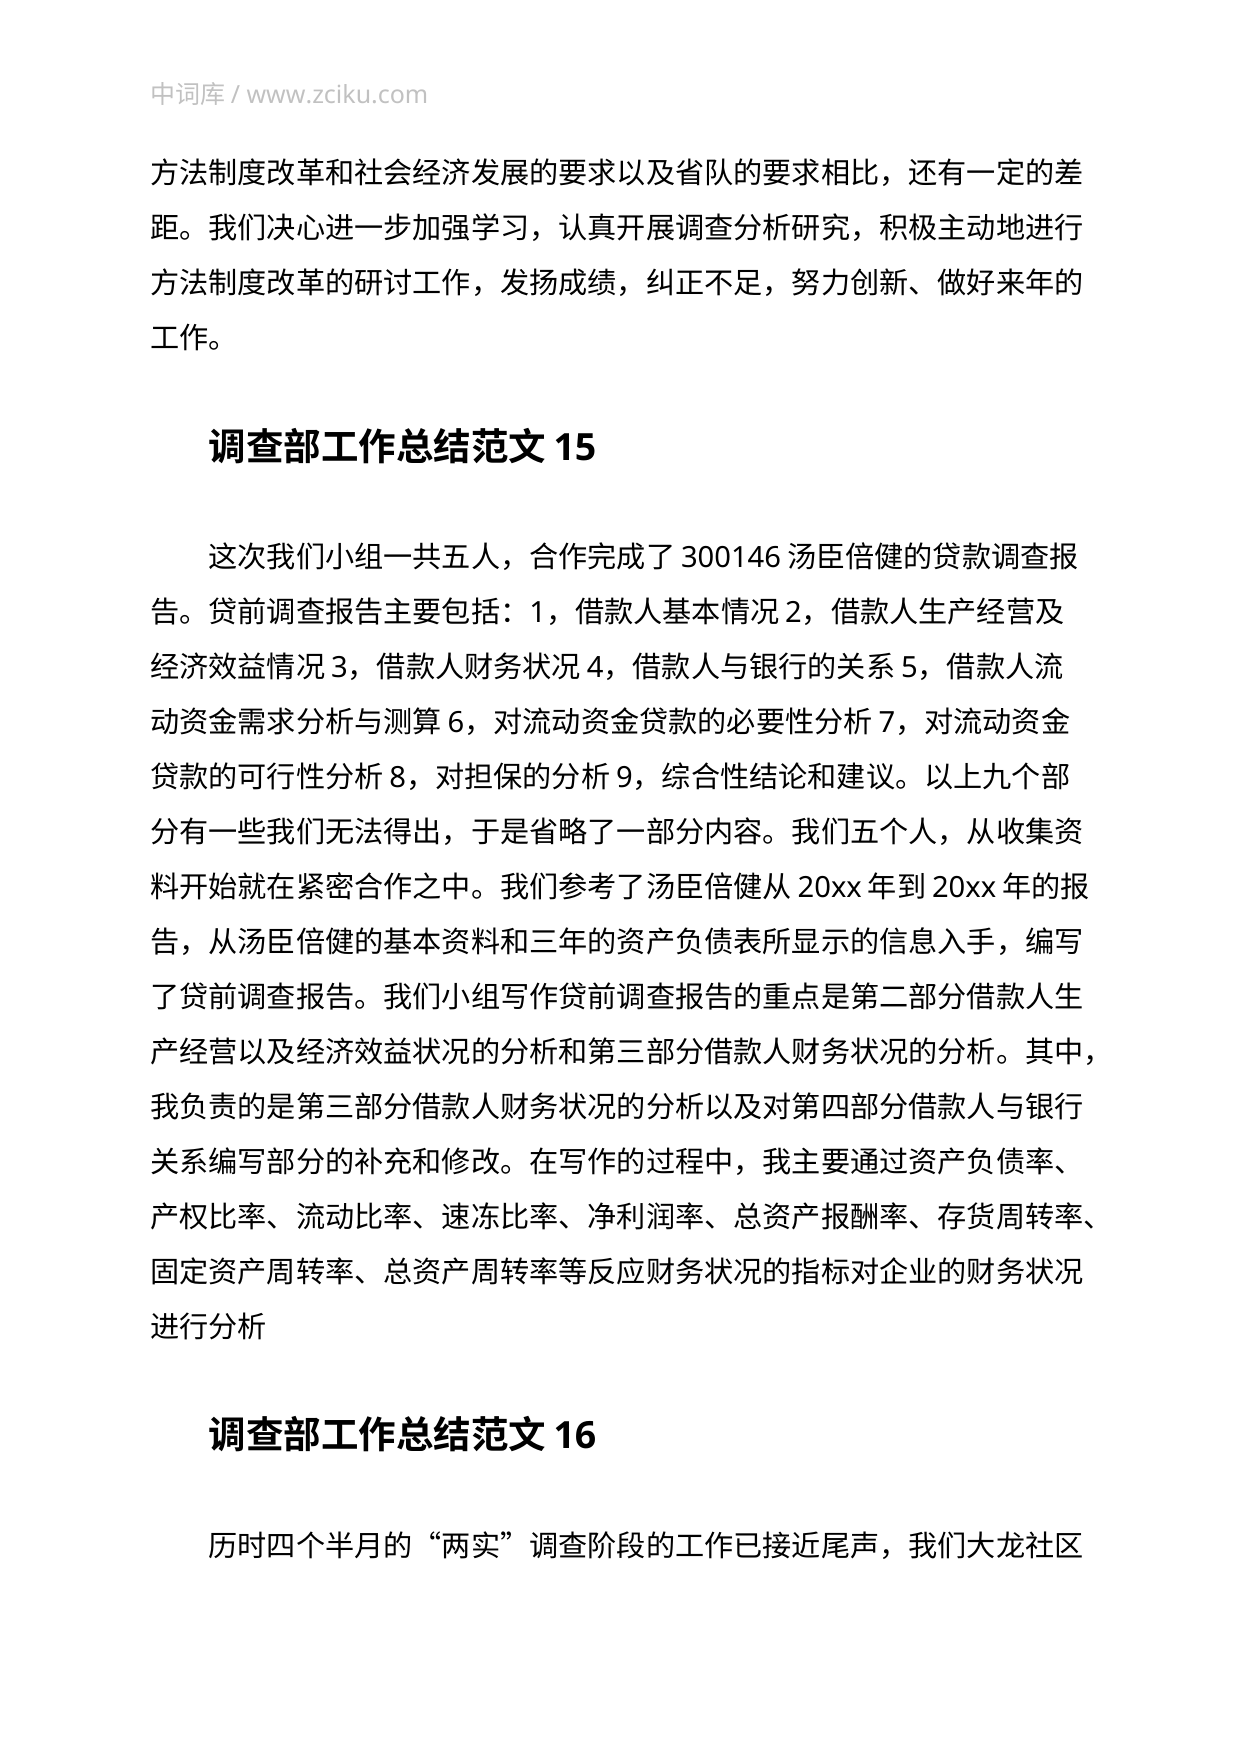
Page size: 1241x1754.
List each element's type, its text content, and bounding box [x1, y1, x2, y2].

text 调查部工作总结范文16 [150, 1405, 1090, 1459]
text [150, 150, 1090, 357]
text 这次我们小组一共五人，合作完成了300146汤臣倍健的贷款调查报告。贷前调查报告主要包括：1，借款人基本情况2，借款人生产经营及经济效益情况3，借款人财务状况4，借款人与银行的关系5，借款人流动资金需求分析与测算6，对流动资金贷款的必要性分析7，对流动资金贷款的可行性分析8，对担保的分析9，综合性结论和建议。以上九个部分有一些我们无法得出，于是省略了一部分内容。我们五个人，从收集资料开始就在紧密合作之中。我们参考了汤臣倍健从20xx年到20xx年的报告，从汤臣倍健的基本资料和三年的资产负债表所显示的信息入手，编写了贷前调查报告。我们小组写作贷前调查报告的重点是第二部分借款人生产经营以及经济效益状况的分析和第三部分借款人财务状况的分析。其中，我负责的是第三部分借款人财务状况的分析以及对第四部分借款人与银行关系编写部分的补充和修改。在写作的过程中，我主要通过资产负债率、产权比率、流动比率、速冻比率、净利润率、总资产报酬率、存货周转率、固定资产周转率、总资产周转率等反应财务状况的指标对企业的财务状况进行分析 [150, 534, 1090, 1346]
text 调查部工作总结范文15 [150, 416, 1090, 471]
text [150, 1523, 1090, 1565]
